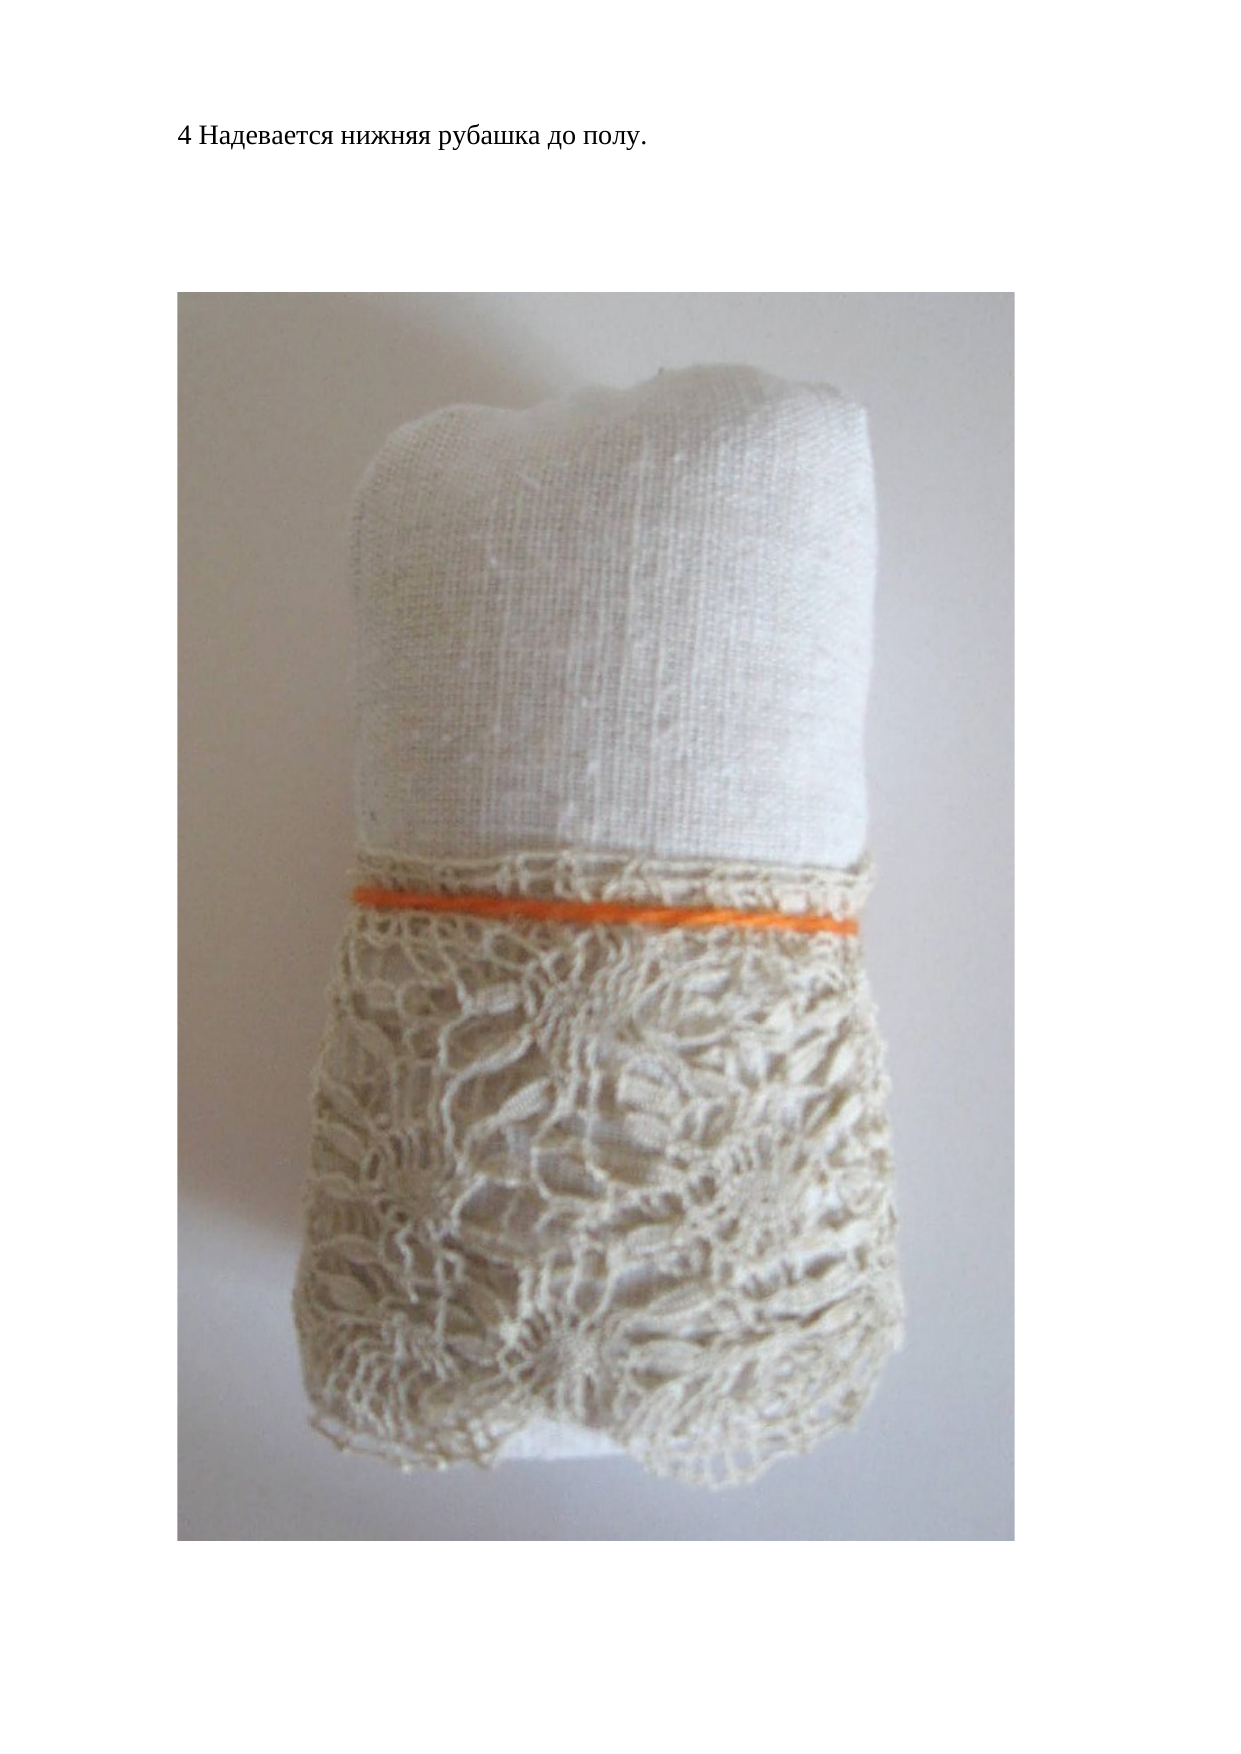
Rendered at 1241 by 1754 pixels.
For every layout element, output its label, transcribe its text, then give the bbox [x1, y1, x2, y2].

picture [177, 292, 1015, 1541]
text 4 Надевается нижняя рубашка до полу. [177, 118, 1152, 151]
